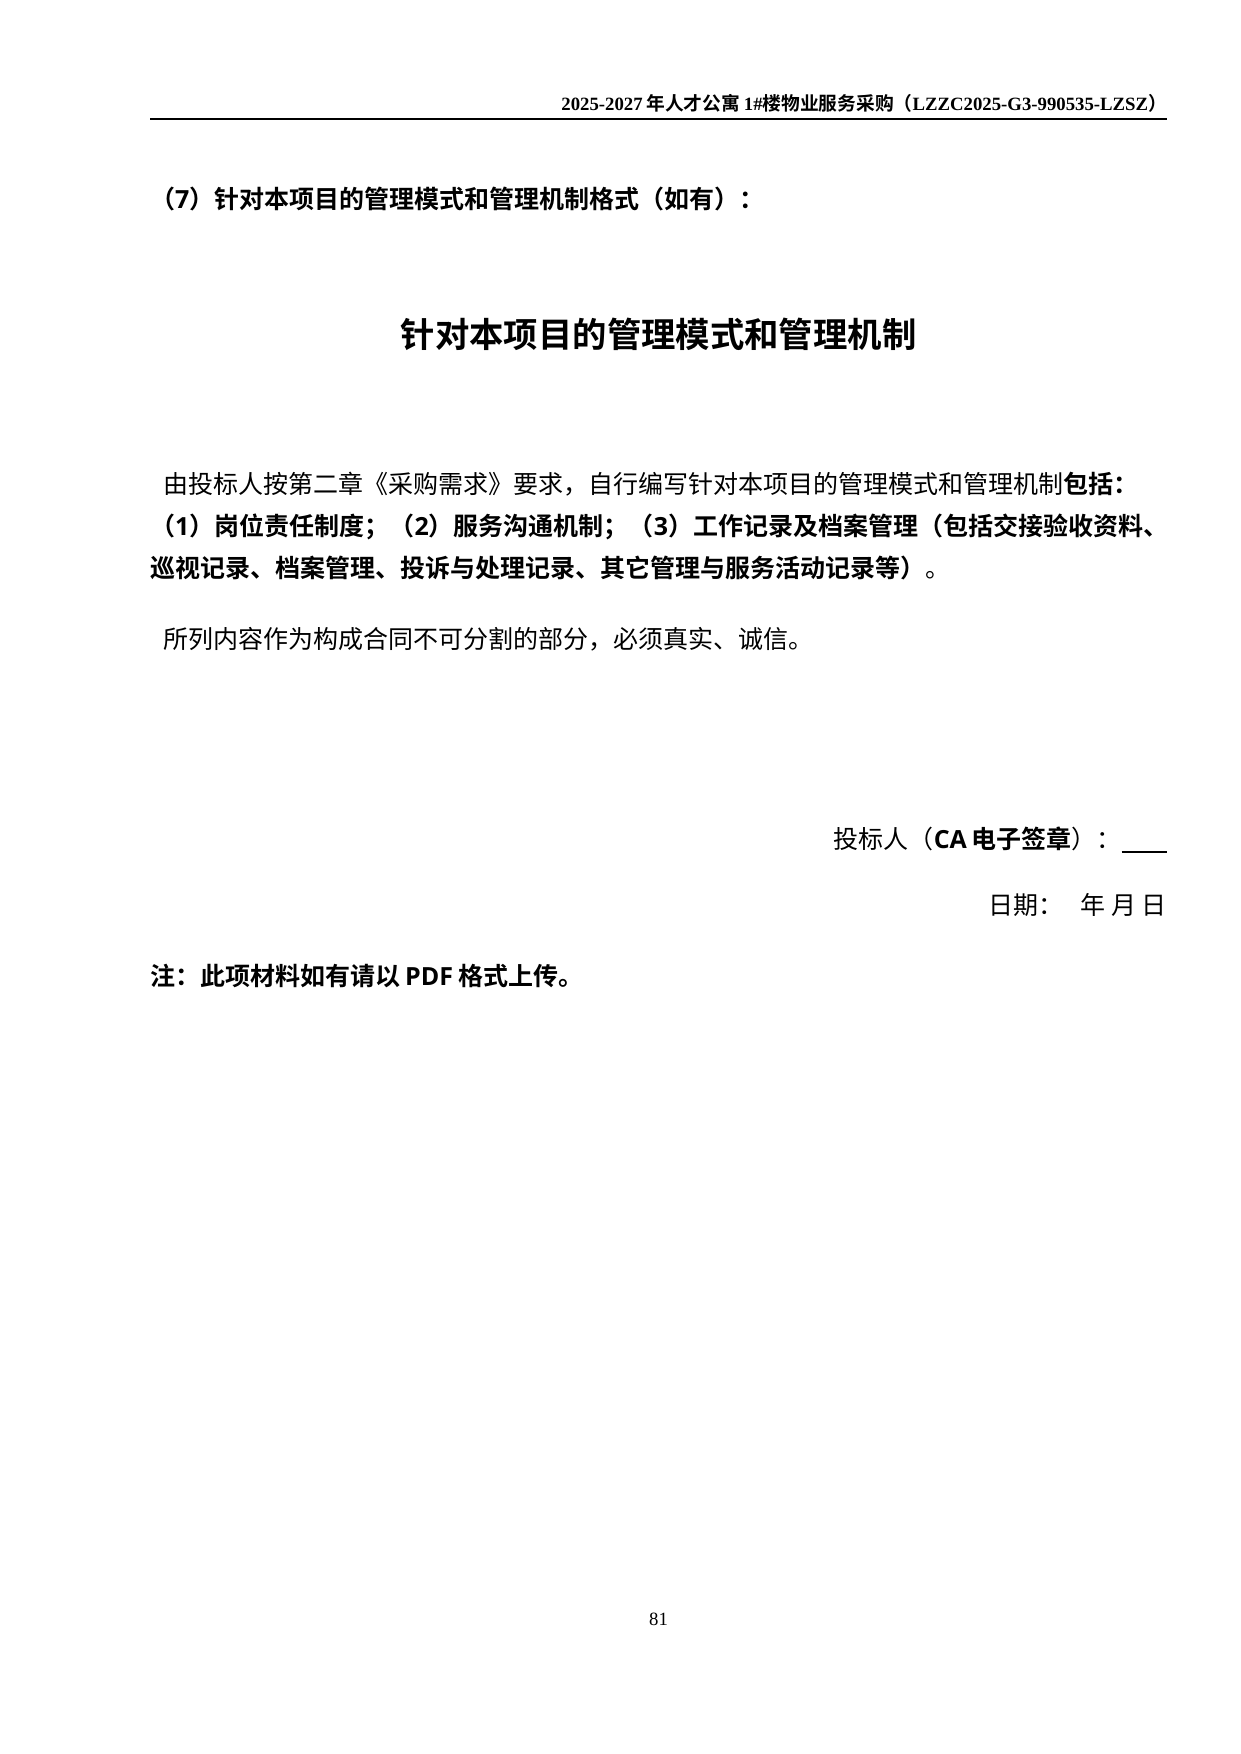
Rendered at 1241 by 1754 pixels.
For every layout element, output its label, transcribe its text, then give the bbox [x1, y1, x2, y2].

text （7）针对本项目的管理模式和管理机制格式（如有）： [150, 179, 1167, 215]
text 注：此项材料如有请以PDF格式上传。 [150, 951, 1167, 993]
text 针对本项目的管理模式和管理机制 [150, 308, 1167, 358]
text 投标人（CA电子签章）： [150, 820, 1167, 856]
text 所列内容作为构成合同不可分割的部分，必须真实、诚信。 [150, 614, 1167, 656]
text 日期： 年 月 日 [150, 885, 1167, 921]
text 由投标人按第二章《采购需求》要求，自行编写针对本项目的管理模式和管理机制包括：（1）岗位责任制度；（2）服务沟通机制；（3）工作记录及档案管理（包括交接验收资料、巡视记录、档案管理、投诉与处理记录、其它管理与服务活动记录等）。 [150, 458, 1167, 585]
